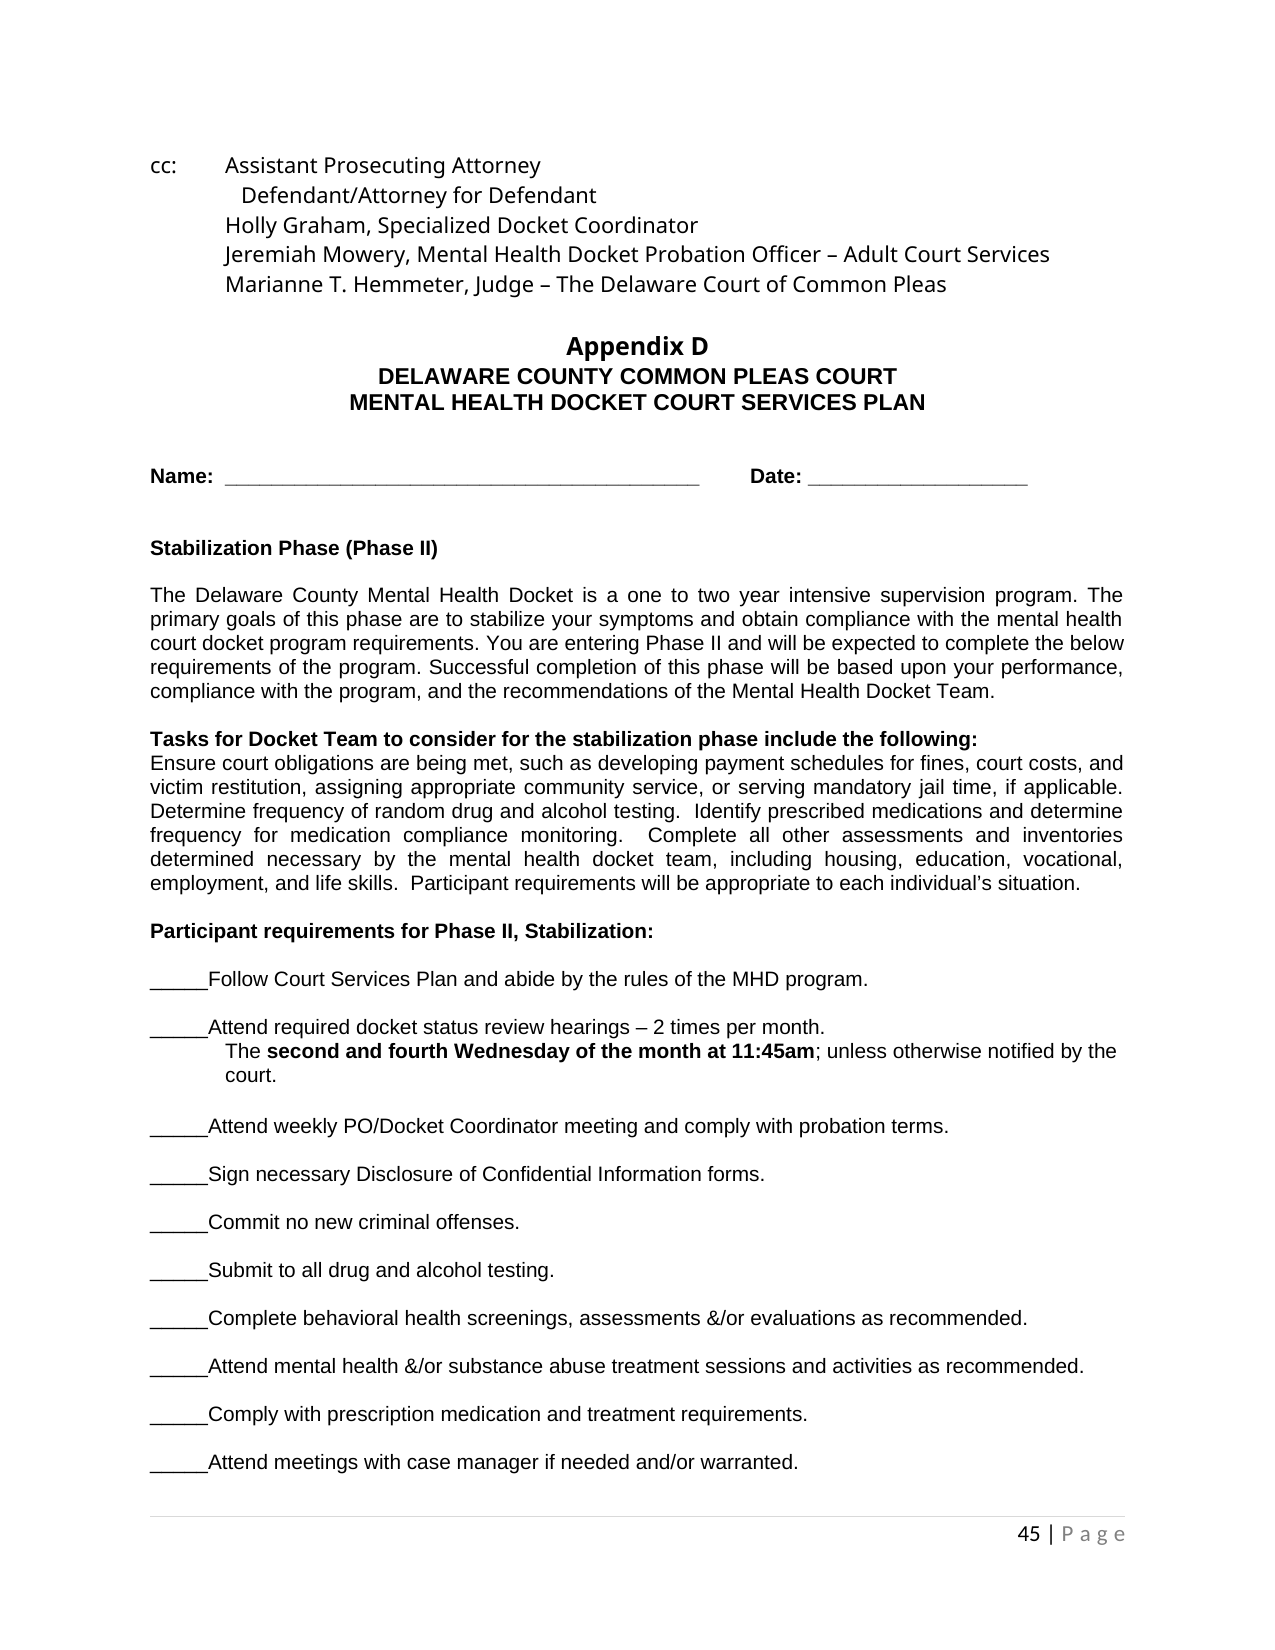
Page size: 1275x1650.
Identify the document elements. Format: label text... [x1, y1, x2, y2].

text _____Comply with prescription medication and treatment requirements. [150, 1402, 1125, 1426]
text MENTAL HEALTH DOCKET COURT SERVICES PLAN [150, 389, 1125, 416]
text _____Follow Court Services Plan and abide by the rules of the MHD program. [150, 967, 1125, 991]
text Name: _________________________________________ Date: ___________________ [150, 463, 1125, 487]
text Participant requirements for Phase II, Stabilization: [150, 919, 1125, 943]
text _____Attend weekly PO/Docket Coordinator meeting and comply with probation terms. [150, 1114, 1125, 1138]
text _____Attend meetings with case manager if needed and/or warranted. [150, 1450, 1125, 1474]
text Ensure court obligations are being met, such as developing payment schedules for fines, court costs, and victim restitution, assigning appropriate community service, or serving mandatory jail time, if applicable. Determine frequency of random drug and alcohol testing. Identify prescribed medications and determine frequency for medication compliance monitoring. Complete all other assessments and inventories determined necessary by the mental health docket team, including housing, education, vocational, employment, and life skills. Participant requirements will be appropriate to each individual’s situation. [150, 751, 1125, 895]
text Appendix D [150, 329, 1125, 363]
text cc: Assistant Prosecuting Attorney Defendant/Attorney for Defendant [150, 150, 1125, 209]
text _____Attend required docket status review hearings – 2 times per month. [150, 1014, 1125, 1038]
text _____Submit to all drug and alcohol testing. [150, 1258, 1125, 1282]
text Stabilization Phase (Phase II) [150, 535, 1125, 559]
text The second and fourth Wednesday of the month at 11:45am; unless otherwise notified by the court. [225, 1038, 1125, 1086]
text Jeremiah Mowery, Mental Health Docket Probation Officer – Adult Court Services [150, 239, 1125, 269]
text _____Attend mental health &/or substance abuse treatment sessions and activities as recommended. [150, 1354, 1125, 1378]
text Marianne T. Hemmeter, Judge – The Delaware Court of Common Pleas [225, 269, 1125, 299]
text Holly Graham, Specialized Docket Coordinator [150, 209, 1125, 239]
text The Delaware County Mental Health Docket is a one to two year intensive supervision program. The primary goals of this phase are to stabilize your symptoms and obtain compliance with the mental health court docket program requirements. You are entering Phase II and will be expected to complete the below requirements of the program. Successful completion of this phase will be based upon your performance, compliance with the program, and the recommendations of the Mental Health Docket Team. [150, 583, 1125, 703]
text _____Sign necessary Disclosure of Confidential Information forms. [150, 1162, 1125, 1186]
text DELAWARE COUNTY COMMON PLEAS COURT [150, 363, 1125, 389]
text _____Commit no new criminal offenses. [150, 1210, 1125, 1234]
text Tasks for Docket Team to consider for the stabilization phase include the following: [150, 727, 1125, 751]
text _____Complete behavioral health screenings, assessments &/or evaluations as recommended. [150, 1306, 1125, 1330]
